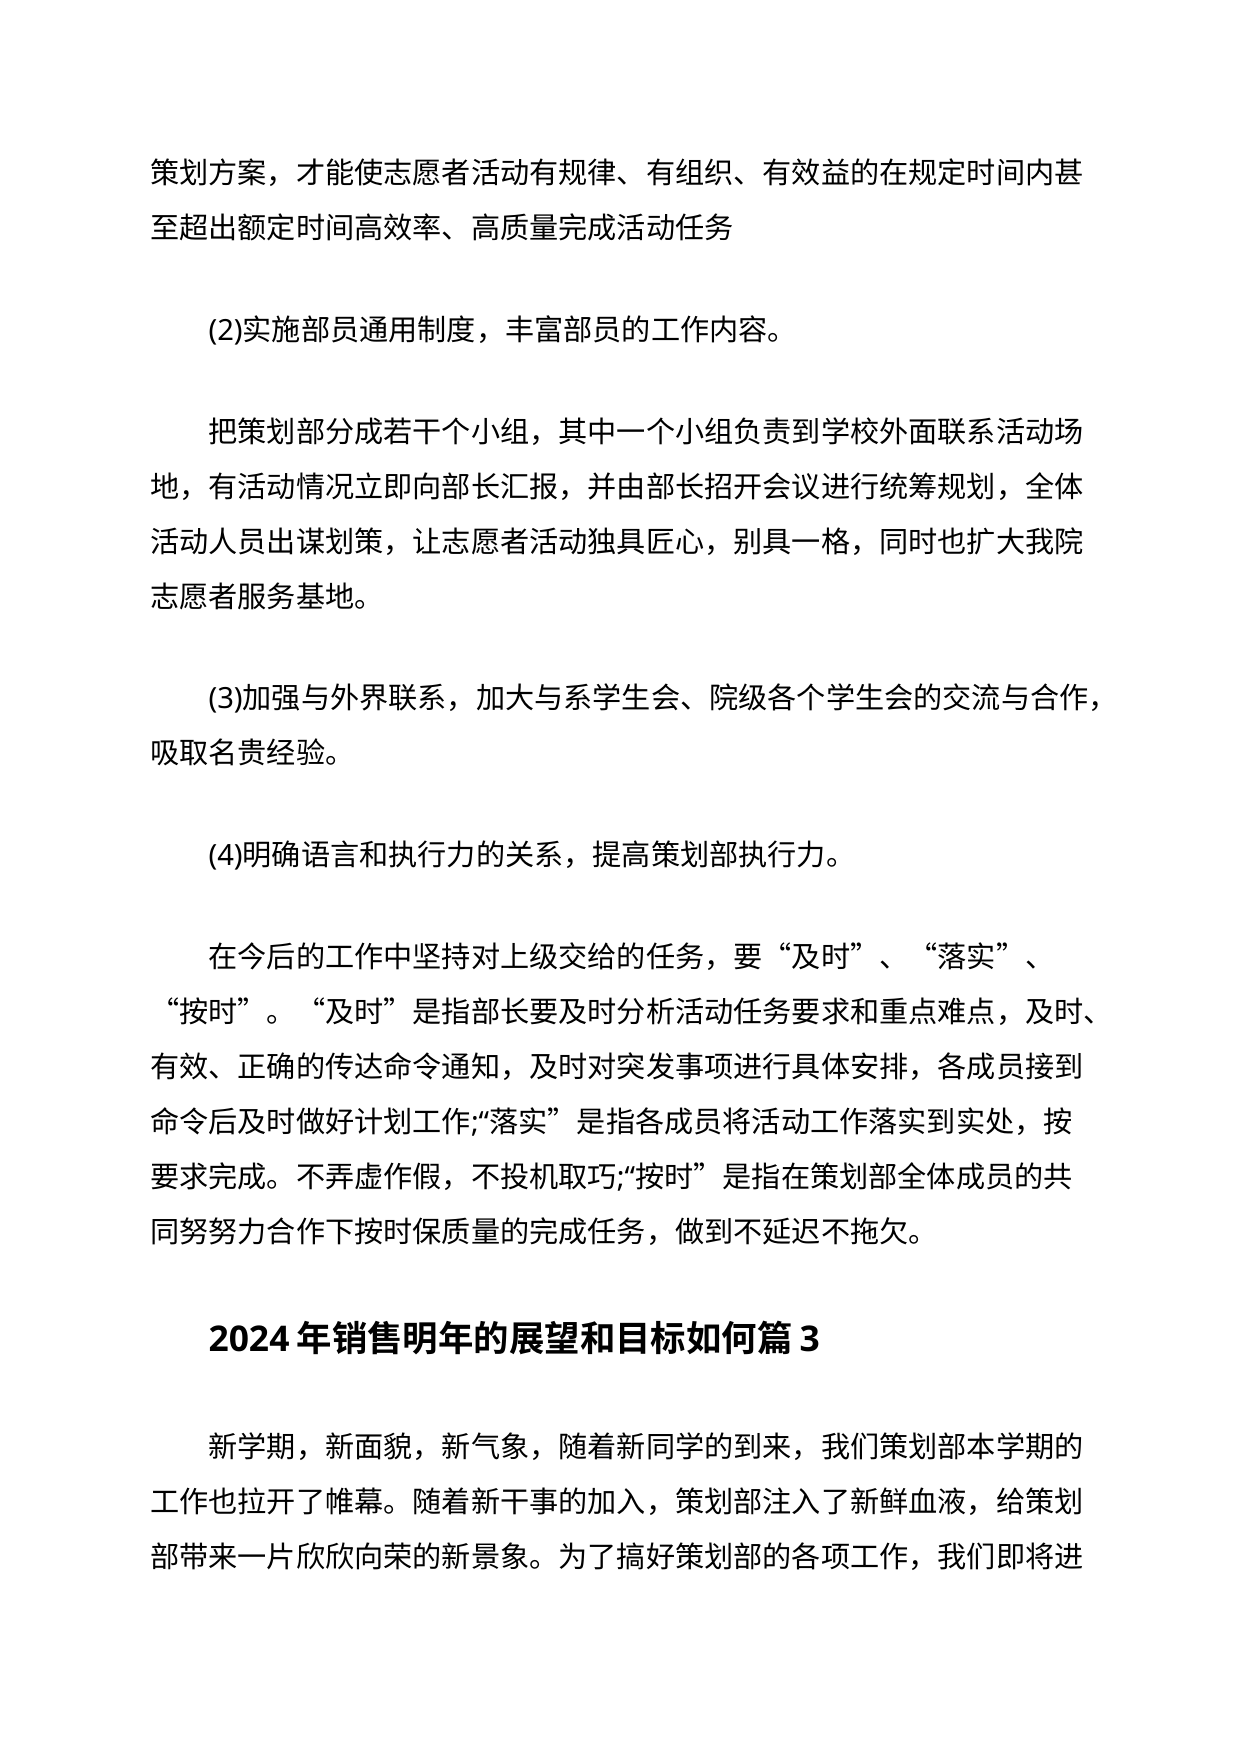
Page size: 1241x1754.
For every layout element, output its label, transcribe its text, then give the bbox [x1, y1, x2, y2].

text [150, 1424, 1090, 1576]
text (2)实施部员通用制度，丰富部员的工作内容。 [150, 307, 1090, 349]
text 在今后的工作中坚持对上级交给的任务，要“及时”、“落实”、“按时”。“及时”是指部长要及时分析活动任务要求和重点难点，及时、有效、正确的传达命令通知，及时对突发事项进行具体安排，各成员接到命令后及时做好计划工作;“落实”是指各成员将活动工作落实到实处，按要求完成。不弄虚作假，不投机取巧;“按时”是指在策划部全体成员的共同努努力合作下按时保质量的完成任务，做到不延迟不拖欠。 [150, 934, 1090, 1251]
text 把策划部分成若干个小组，其中一个小组负责到学校外面联系活动场地，有活动情况立即向部长汇报，并由部长招开会议进行统筹规划，全体活动人员出谋划策，让志愿者活动独具匠心，别具一格，同时也扩大我院志愿者服务基地。 [150, 409, 1090, 616]
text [150, 150, 1090, 247]
text (3)加强与外界联系，加大与系学生会、院级各个学生会的交流与合作，吸取名贵经验。 [150, 675, 1090, 772]
text 2024年销售明年的展望和目标如何篇3 [150, 1310, 1090, 1362]
text (4)明确语言和执行力的关系，提高策划部执行力。 [150, 832, 1090, 874]
